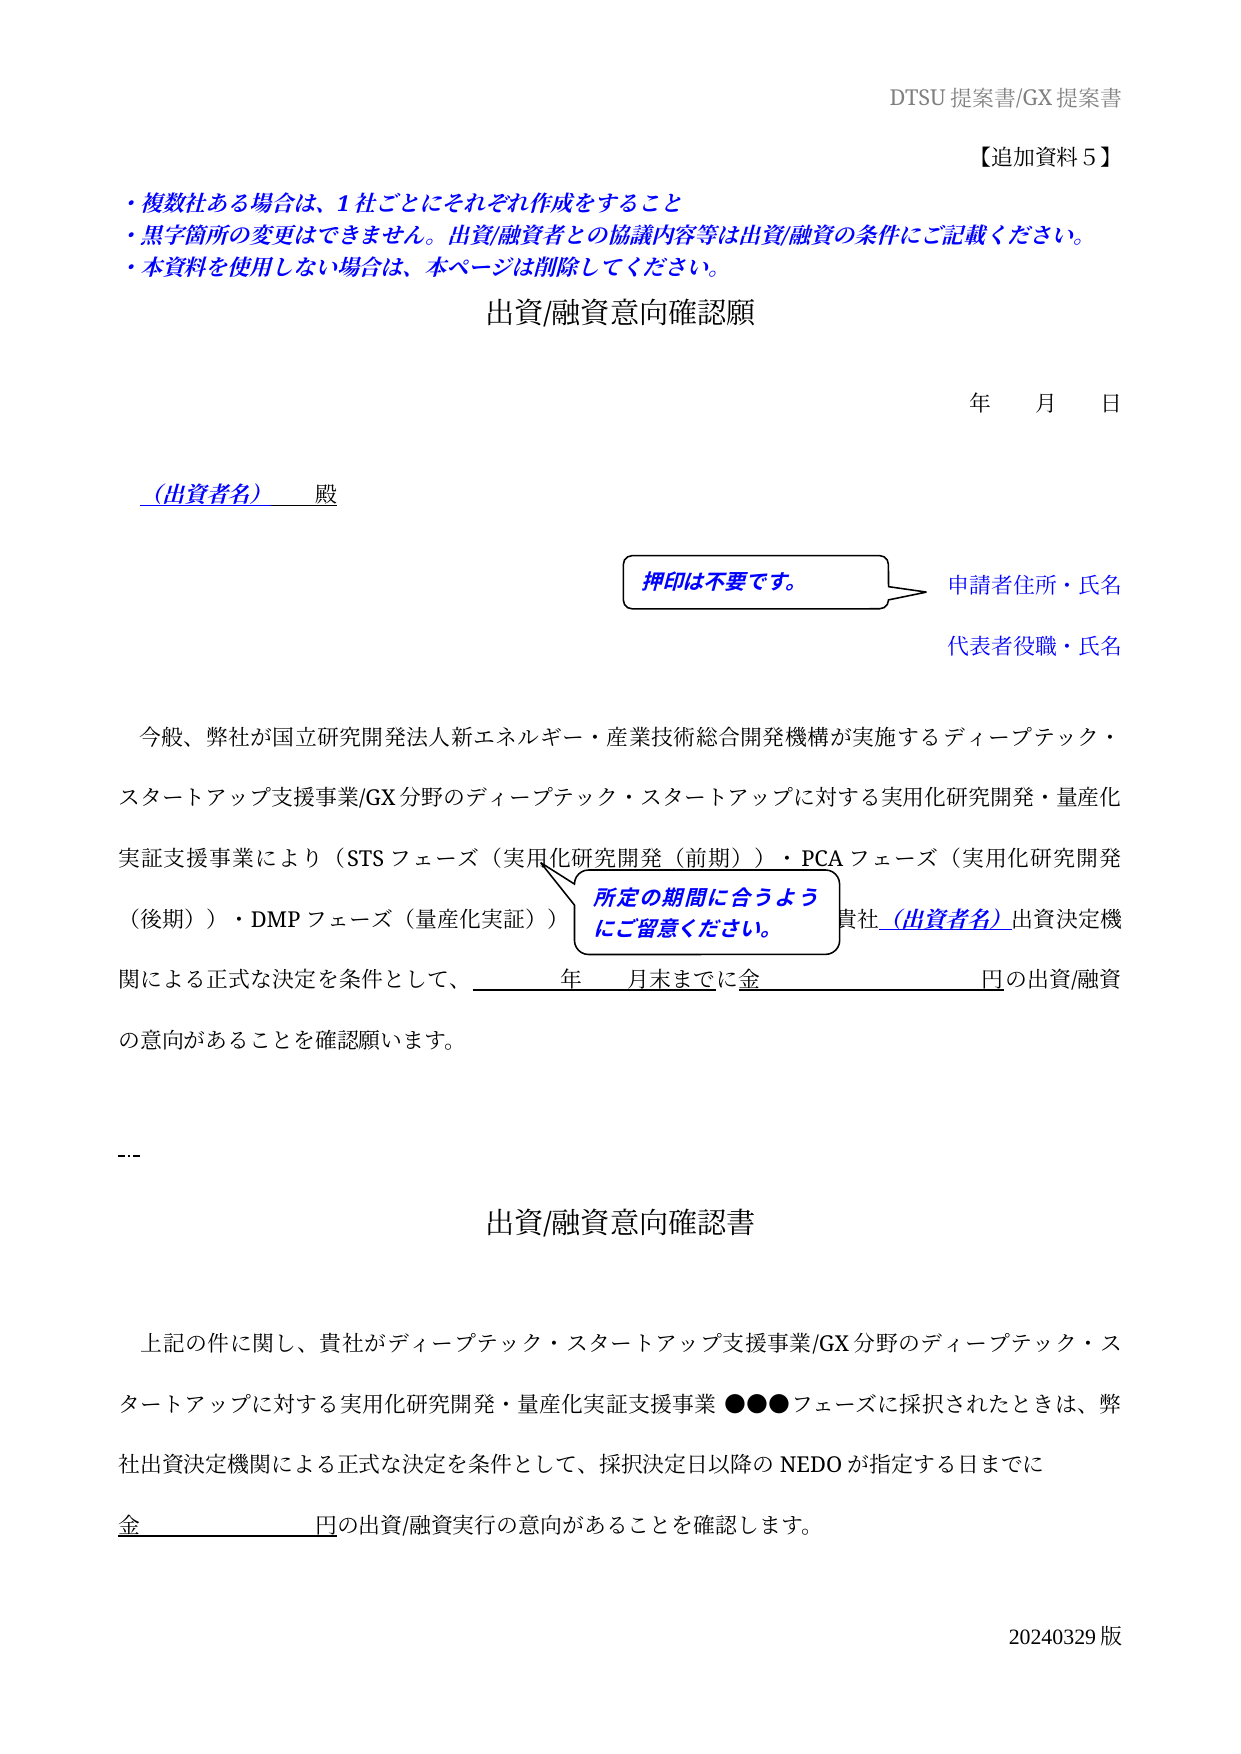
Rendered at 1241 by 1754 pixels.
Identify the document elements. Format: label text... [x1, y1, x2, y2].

text ・黒字箇所の変更はできません。出資/融資者との協議内容等は出資/融資の条件にご記載ください。 [118, 218, 1122, 250]
text （出資者名） 殿 [118, 463, 1122, 524]
text 代表者役職・氏名 [118, 614, 1122, 675]
text 金 円の出資/融資実行の意向があることを確認します。 [118, 1494, 1122, 1554]
subtitle 【追加資料５】 [118, 126, 1122, 187]
text 上記の件に関し、貴社がディープテック・スタートアップ支援事業/GX分野のディープテック・スタートアップに対する実用化研究開発・量産化実証支援事業 ●●●フェーズに採択されたときは、弊社出資決定機関による正式な決定を条件として、採択決定日以降の NEDO が指定する日までに [118, 1312, 1122, 1494]
text 年 月 日 [118, 372, 1122, 433]
text ・複数社ある場合は、1社ごとにそれぞれ作成をすること [118, 187, 1122, 218]
text 今般、弊社が国立研究開発法人新エネルギー・産業技術総合開発機構が実施するディープテック・スタートアップ支援事業/GX分野のディープテック・スタートアップに対する実用化研究開発・量産化実証支援事業により（STSフェーズ（実用化研究開発（前期））・PCAフェーズ（実用化研究開発（後期））・DMPフェーズ（量産化実証））として採択されたときは、貴社（出資者名）出資決定機関による正式な決定を条件として、 年 月末までに金 円の出資/融資の意向があることを確認願います。 [118, 706, 1122, 1069]
text 出資/融資意向確認願 [118, 281, 1122, 342]
text 出資/融資意向確認書 [118, 1191, 1122, 1251]
text ・本資料を使用しない場合は、本ページは削除してください。 [118, 250, 1122, 281]
text 申請者住所・氏名 [118, 554, 1122, 614]
